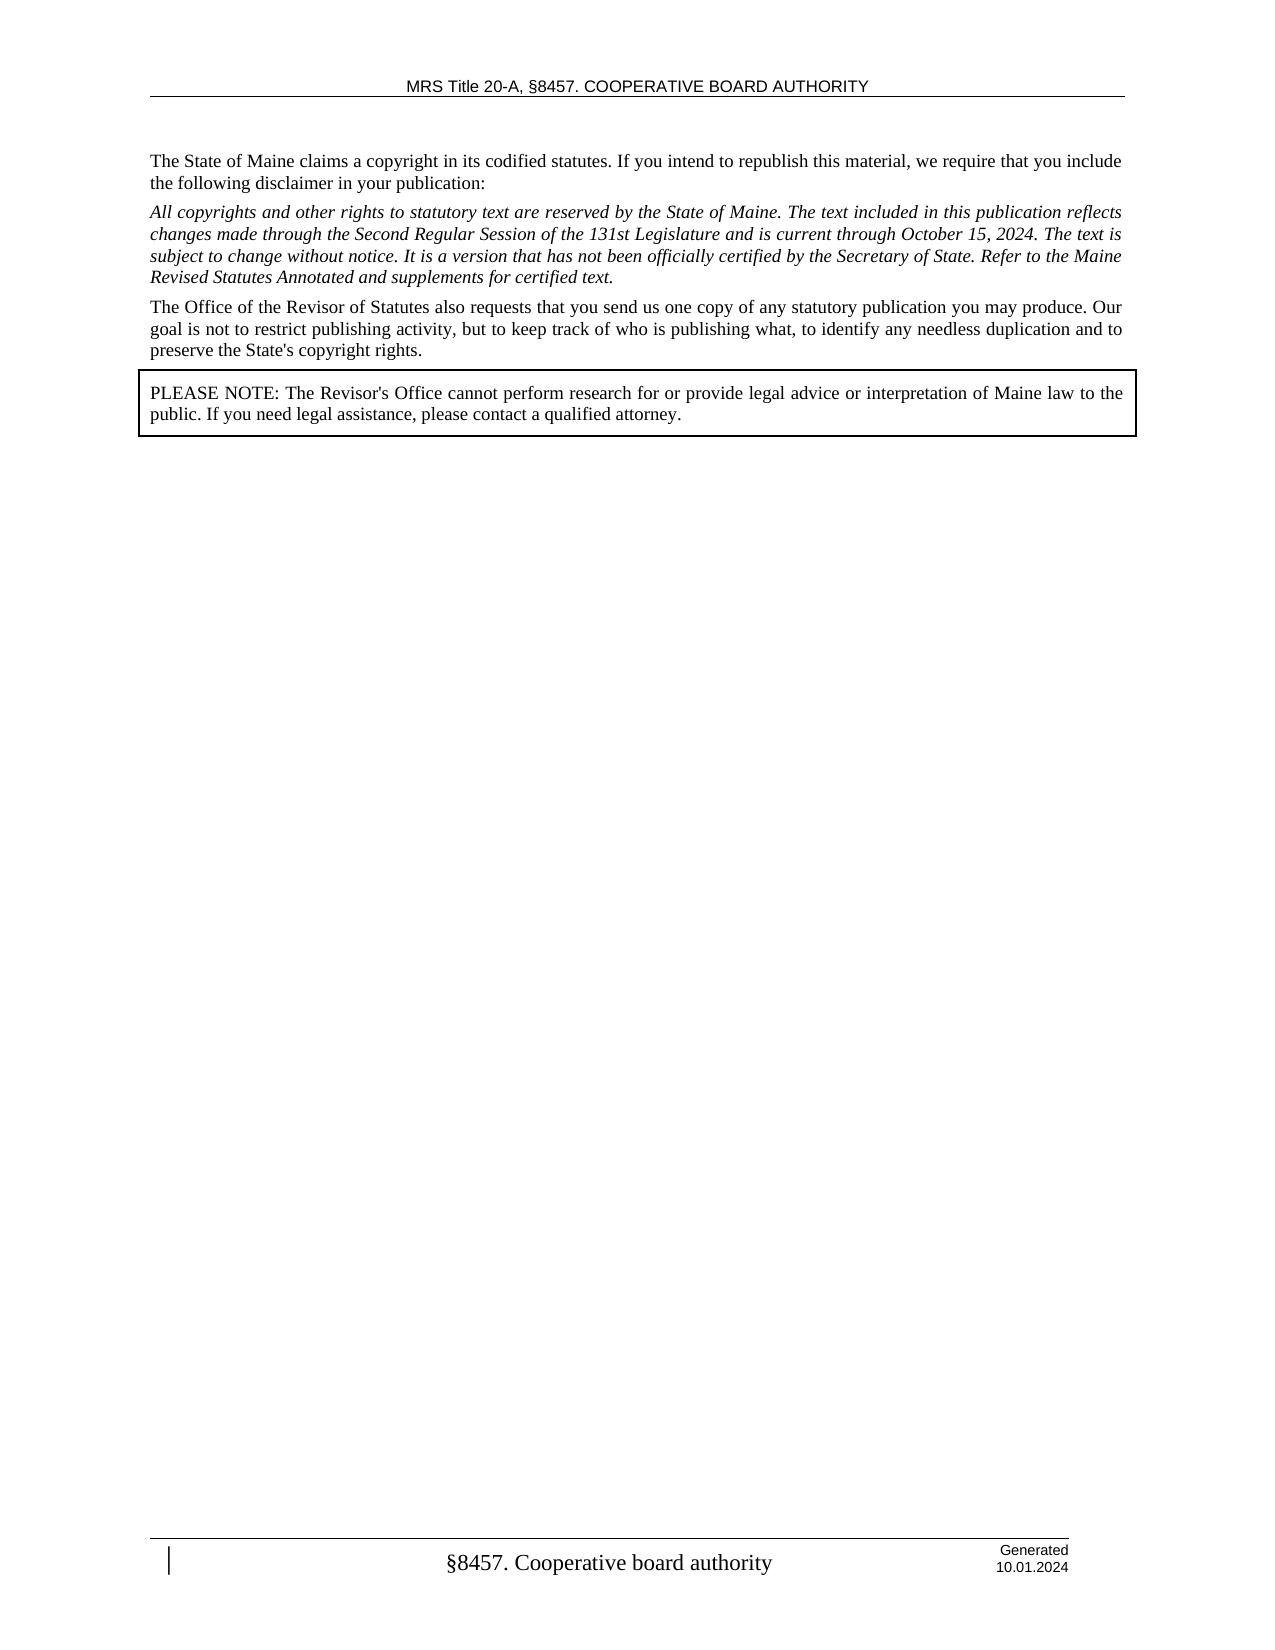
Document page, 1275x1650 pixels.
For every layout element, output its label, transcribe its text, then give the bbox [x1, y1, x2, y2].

text The Office of the Revisor of Statutes also requests that you send us one copy of any statutory publication you may produce. Our goal is not to restrict publishing activity, but to keep track of who is publishing what, to identify any needless duplication and to preserve the State's copyright rights. [150, 296, 1125, 361]
text The State of Maine claims a copyright in its codified statutes. If you intend to republish this material, we require that you include the following disclaimer in your publication: [150, 150, 1125, 193]
text PLEASE NOTE: The Revisor's Office cannot perform research for or provide legal advice or interpretation of Maine law to the public. If you need legal assistance, please contact a qualified attorney. [140, 371, 1135, 435]
text All copyrights and other rights to statutory text are reserved by the State of Maine. The text included in this publication reflects changes made through the Second Regular Session of the 131st Legislature and is current through October 15, 2024 . The text is subject to change without notice. It is a version that has not been officially certified by the Secretary of State. Refer to the Maine Revised Statutes Annotated and supplements for certified text. [150, 201, 1125, 288]
